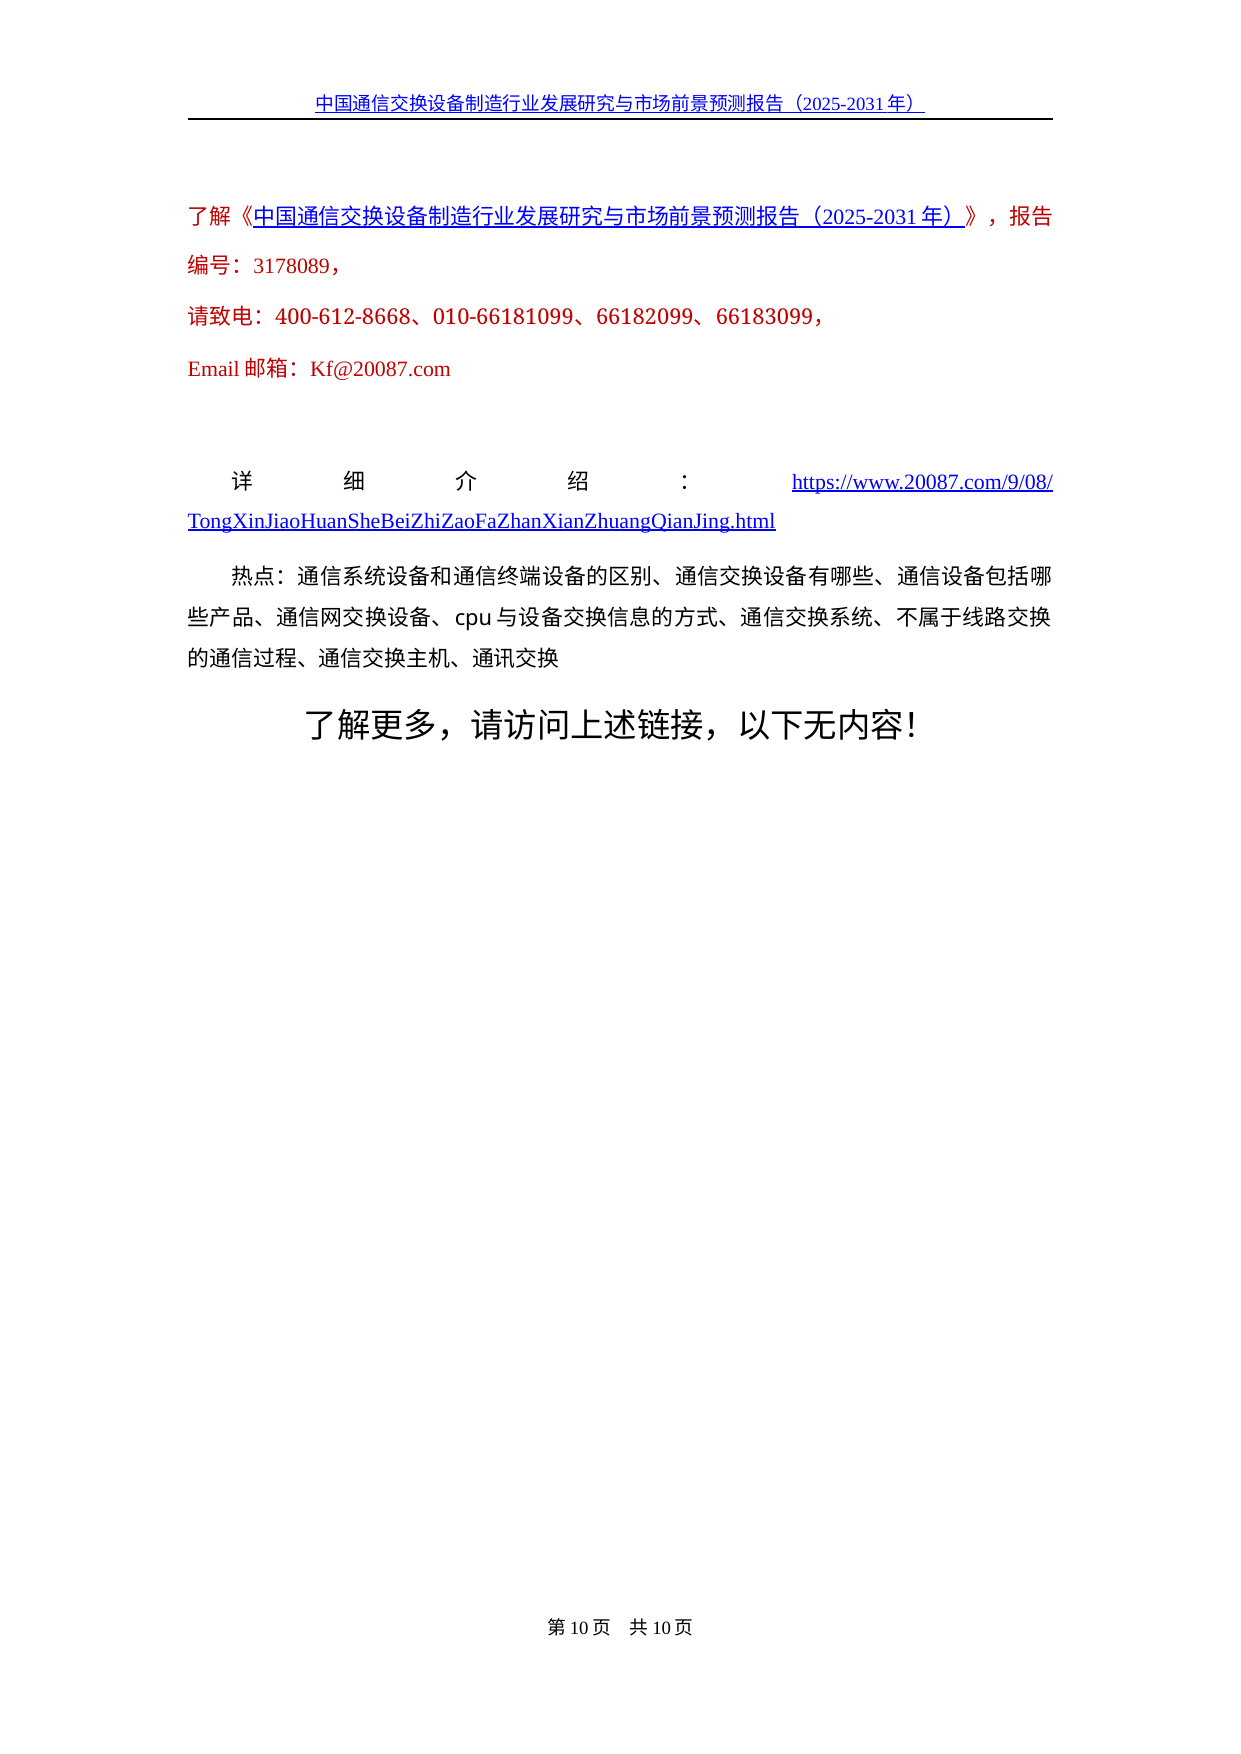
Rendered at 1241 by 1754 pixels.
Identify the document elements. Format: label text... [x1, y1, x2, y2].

text 了解《中国通信交换设备制造行业发展研究与市场前景预测报告（2025-2031年）》，报告编号：3178089， [187, 198, 1053, 280]
text 热点：通信系统设备和通信终端设备的区别、通信交换设备有哪些、通信设备包括哪些产品、通信网交换设备、cpu与设备交换信息的方式、通信交换系统、不属于线路交换的通信过程、通信交换主机、通讯交换 [187, 559, 1053, 673]
text 详细介绍：https://www.20087.com/9/08/TongXinJiaoHuanSheBeiZhiZaoFaZhanXianZhuangQianJing.html [187, 463, 1053, 536]
text 请致电：400-612-8668、010-66181099、66182099、66183099， [187, 299, 1053, 331]
text Email邮箱：Kf@20087.com [187, 350, 1053, 383]
title 了解更多，请访问上述链接，以下无内容！ [187, 690, 1053, 755]
